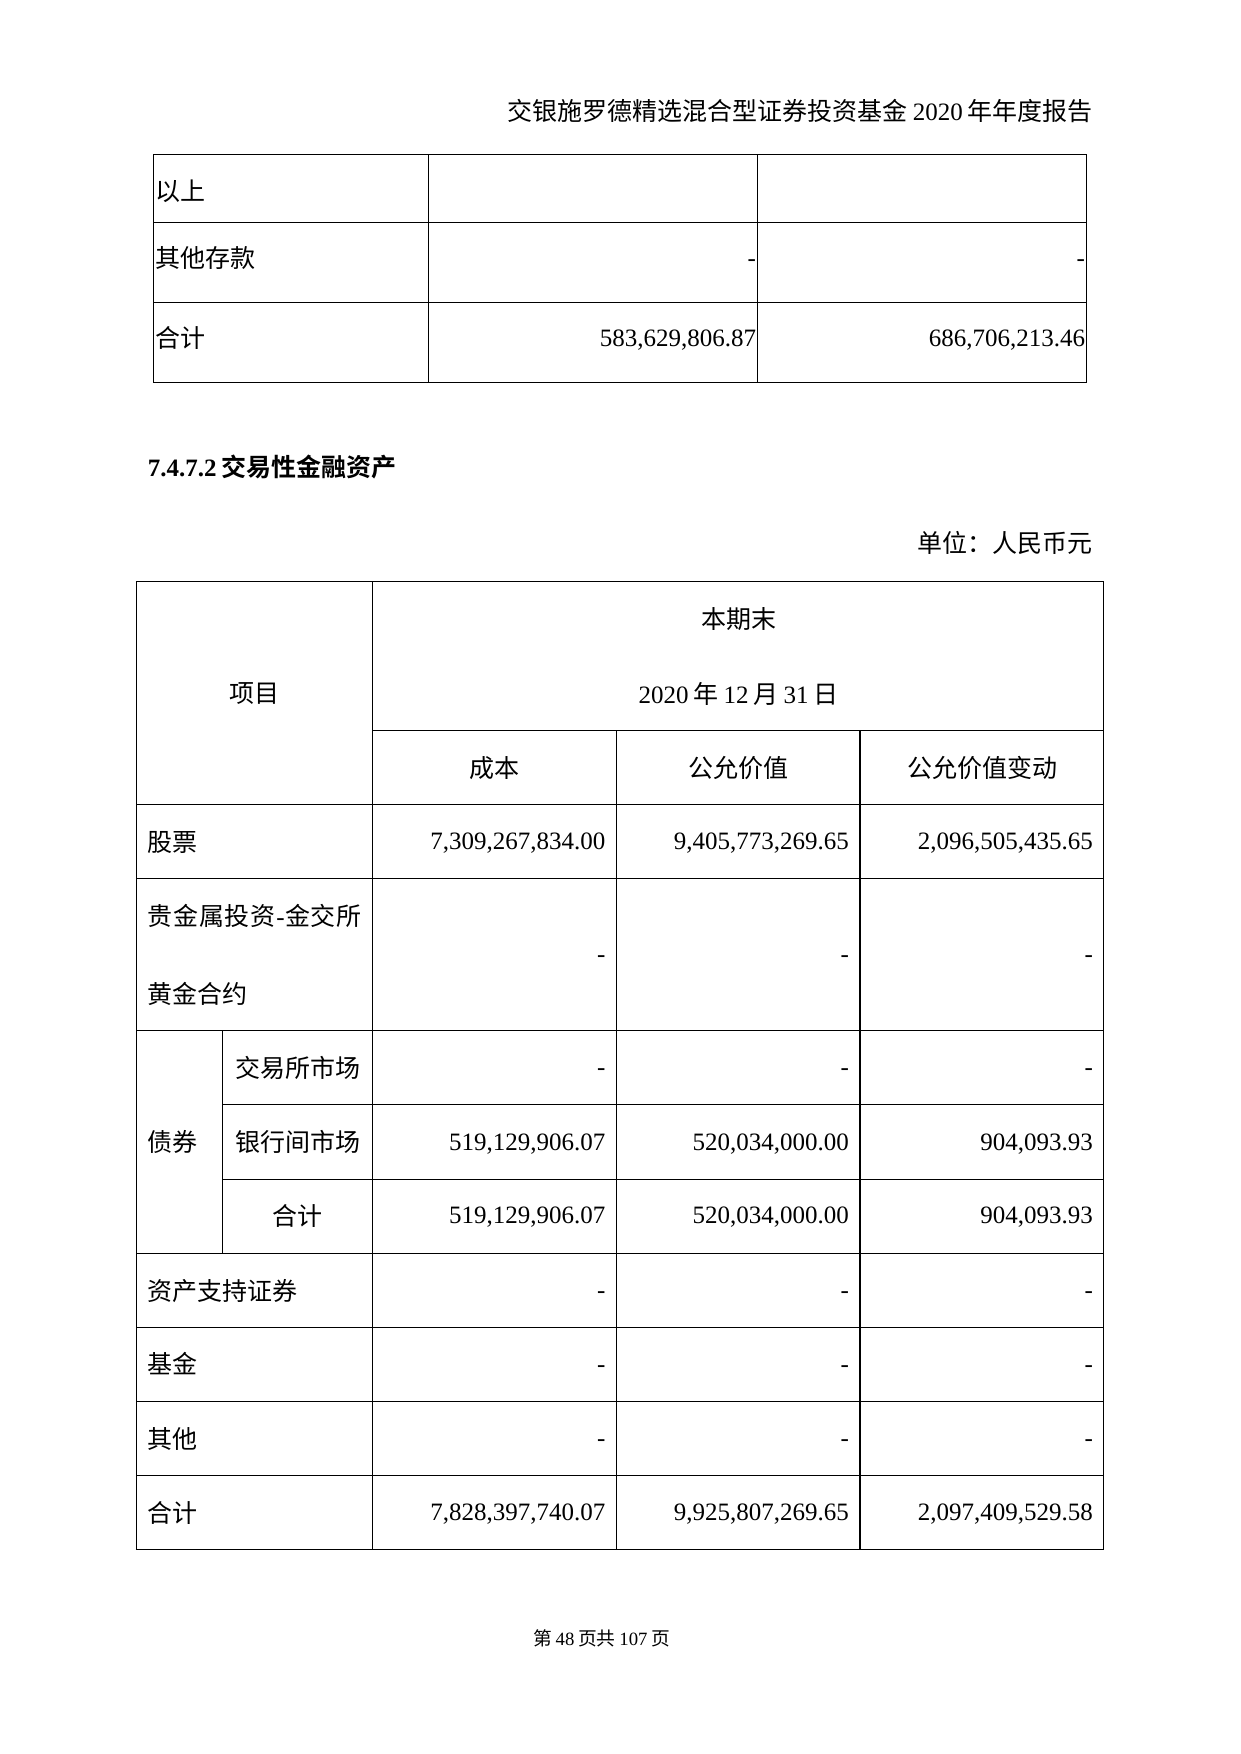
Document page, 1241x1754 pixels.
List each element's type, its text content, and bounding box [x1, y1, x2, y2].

table_cell - [429, 223, 757, 302]
table_cell - [617, 1402, 859, 1475]
table_cell - [373, 1254, 616, 1327]
table_cell 519,129,906.07 [373, 1105, 616, 1178]
table_cell - [429, 155, 757, 222]
table_cell - [617, 1328, 859, 1401]
table_header 本期末 2020年12月31日 [373, 582, 1103, 730]
subtitle 7.4.7.2交易性金融资产 [148, 433, 1092, 498]
table_cell 7,828,397,740.07 [373, 1476, 616, 1549]
table_cell 债券 [137, 1031, 222, 1252]
table_cell 9,925,807,269.65 [617, 1476, 859, 1549]
table_cell 2,097,409,529.58 [861, 1476, 1103, 1549]
table_cell 资产支持证券 [137, 1254, 372, 1327]
table_cell - [617, 879, 859, 1030]
table_cell 2,096,505,435.65 [861, 805, 1103, 878]
table_cell 合计 [137, 1476, 372, 1549]
text 单位：人民币元 [149, 509, 1092, 574]
table_cell - [617, 1031, 859, 1104]
table_cell - [373, 879, 616, 1030]
table_cell 520,034,000.00 [617, 1180, 859, 1252]
table_cell 公允价值 [617, 731, 859, 804]
table_cell 贵金属投资-金交所黄金合约 [137, 879, 372, 1030]
table_cell 合计 [154, 303, 428, 382]
table_cell 基金 [137, 1328, 372, 1401]
table_cell 成本 [373, 731, 616, 804]
table_cell 904,093.93 [861, 1180, 1103, 1252]
table_cell 9,405,773,269.65 [617, 805, 859, 878]
table_cell 其他 [137, 1402, 372, 1475]
table_cell - [758, 155, 1086, 222]
table_cell - [617, 1254, 859, 1327]
table_cell - [758, 223, 1086, 302]
table_cell - [373, 1402, 616, 1475]
table_cell 7,309,267,834.00 [373, 805, 616, 878]
table_cell 公允价值变动 [861, 731, 1103, 804]
table_cell 合计 [223, 1180, 372, 1252]
table_cell 银行间市场 [223, 1105, 372, 1178]
table_cell - [861, 1402, 1103, 1475]
table_cell 交易所市场 [223, 1031, 372, 1104]
table_cell 686,706,213.46 [758, 303, 1086, 382]
table_cell 519,129,906.07 [373, 1180, 616, 1252]
table_cell 583,629,806.87 [429, 303, 757, 382]
table_header 项目 [137, 582, 372, 804]
table_cell 520,034,000.00 [617, 1105, 859, 1178]
table_cell - [861, 1254, 1103, 1327]
table_cell - [861, 1031, 1103, 1104]
table_cell - [861, 879, 1103, 1030]
table_cell - [373, 1328, 616, 1401]
table_cell 904,093.93 [861, 1105, 1103, 1178]
table_cell - [861, 1328, 1103, 1401]
table_cell - [373, 1031, 616, 1104]
table_cell 其他存款 [154, 223, 428, 302]
table_cell 股票 [137, 805, 372, 878]
table_cell 存款期限3个月以上 [154, 155, 428, 222]
